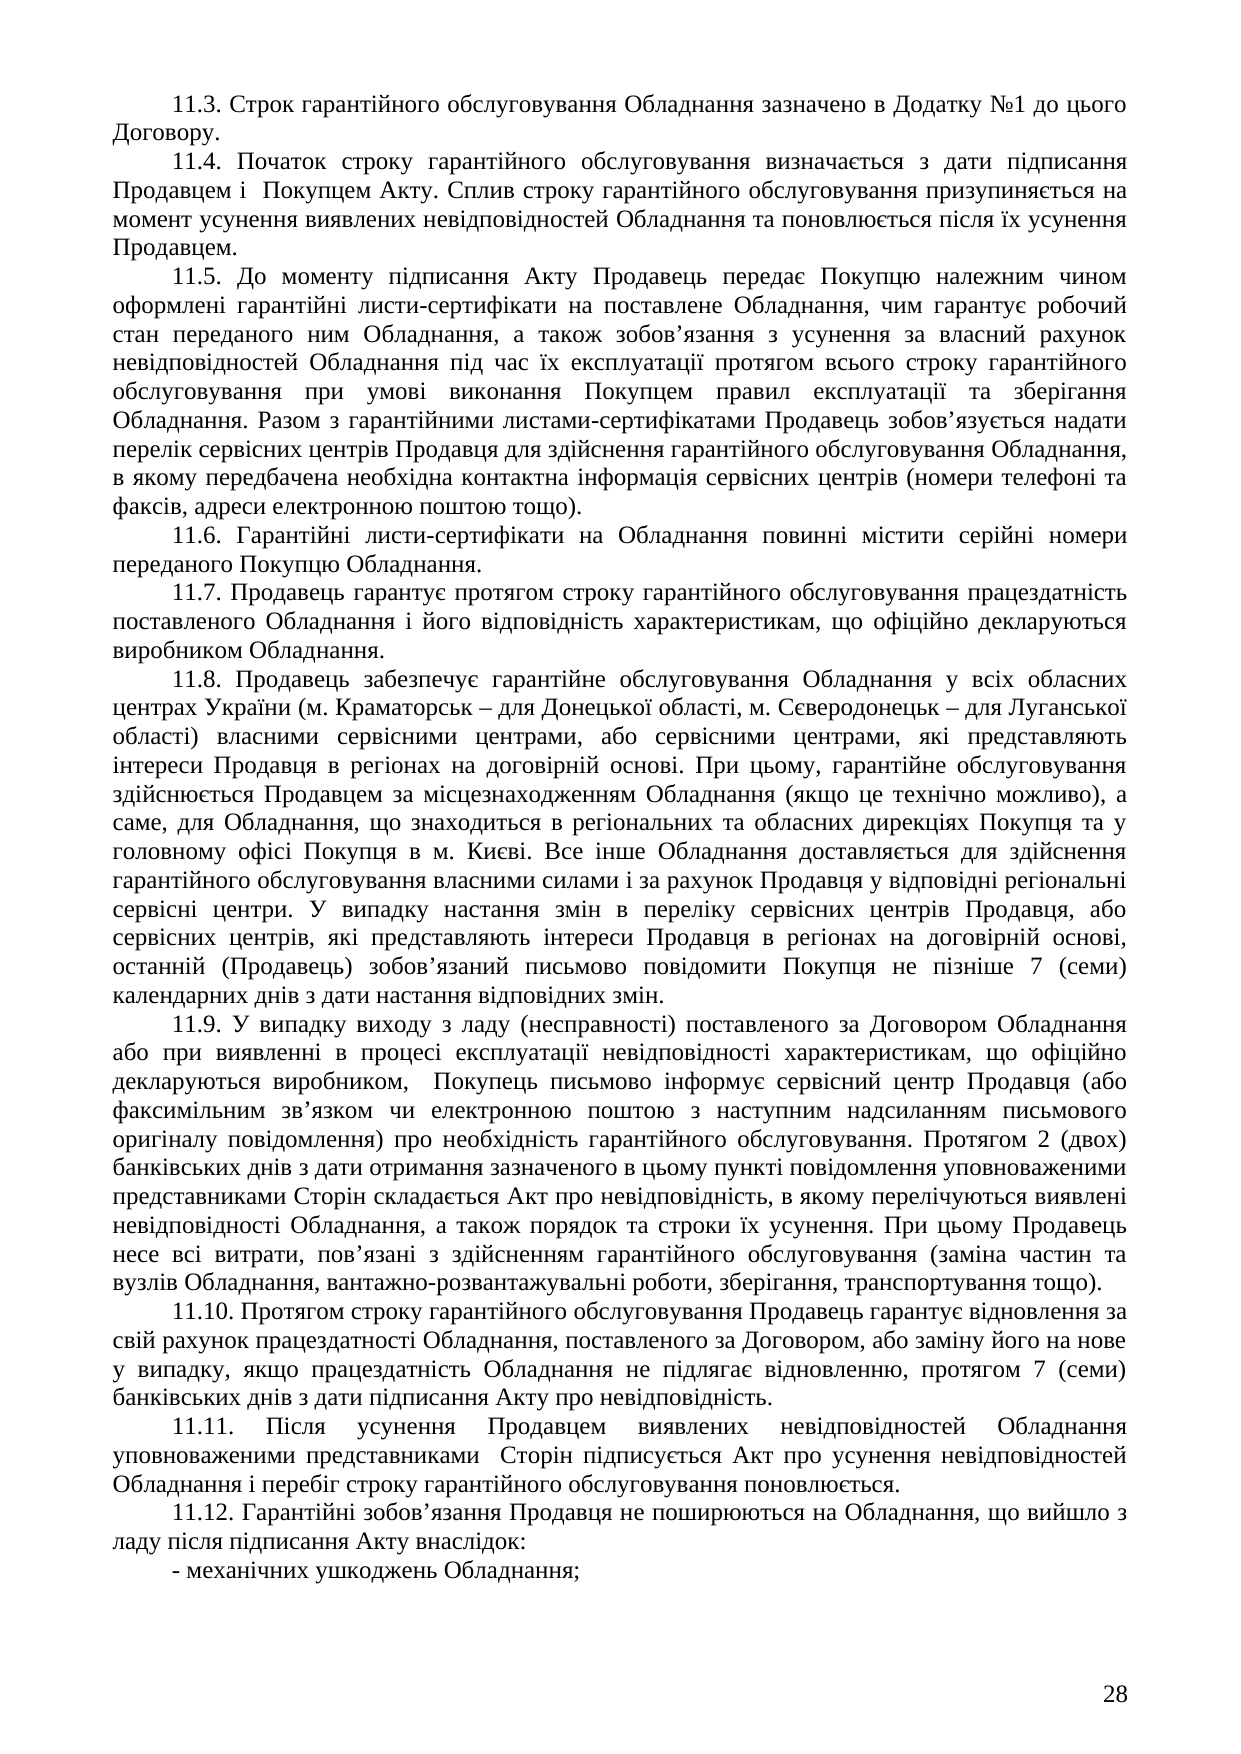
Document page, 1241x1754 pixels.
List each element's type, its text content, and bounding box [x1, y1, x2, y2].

text 11.11. Після усунення Продавцем виявлених невідповідностей Обладнання уповноваженими представниками Сторін підписується Акт про усунення невідповідностей Обладнання і перебіг строку гарантійного обслуговування поновлюється. [112, 1411, 1128, 1497]
text 11.5. До моменту підписання Акту Продавець передає Покупцю належним чином оформлені гарантійні листи-сертифікати на поставлене Обладнання, чим гарантує робочий стан переданого ним Обладнання, а також зобов’язання з усунення за власний рахунок невідповідностей Обладнання під час їх експлуатації протягом всього строку гарантійного обслуговування при умові виконання Покупцем правил експлуатації та зберігання Обладнання. Разом з гарантійними листами-сертифікатами Продавець зобов’язується надати перелік сервісних центрів Продавця для здійснення гарантійного обслуговування Обладнання, в якому передбачена необхідна контактна інформація сервісних центрів (номери телефоні та факсів, адреси електронною поштою тощо). [112, 261, 1128, 520]
text 11.6. Гарантійні листи-сертифікати на Обладнання повинні містити серійні номери переданого Покупцю Обладнання. [112, 520, 1128, 577]
text 11.12. Гарантійні зобов’язання Продавця не поширюються на Обладнання, що вийшло з ладу після підписання Акту внаслідок: [112, 1497, 1128, 1555]
text - механічних ушкоджень Обладнання; [112, 1555, 1128, 1584]
text 11.9. У випадку виходу з ладу (несправності) поставленого за Договором Обладнання або при виявленні в процесі експлуатації невідповідності характеристикам, що офіційно декларуються виробником, Покупець письмово інформує сервісний центр Продавця (або факсимільним зв’язком чи електронною поштою з наступним надсиланням письмового оригіналу повідомлення) про необхідність гарантійного обслуговування. Протягом 2 (двох) банківських днів з дати отримання зазначеного в цьому пункті повідомлення уповноваженими представниками Сторін складається Акт про невідповідність, в якому перелічуються виявлені невідповідності Обладнання, а також порядок та строки їх усунення. При цьому Продавець несе всі витрати, пов’язані з здійсненням гарантійного обслуговування (заміна частин та вузлів Обладнання, вантажно-розвантажувальні роботи, зберігання, транспортування тощо). [112, 1009, 1128, 1296]
text 11.7. Продавець гарантує протягом строку гарантійного обслуговування працездатність поставленого Обладнання і його відповідність характеристикам, що офіційно декларуються виробником Обладнання. [112, 577, 1128, 664]
text 11.4. Початок строку гарантійного обслуговування визначається з дати підписання Продавцем і Покупцем Акту. Сплив строку гарантійного обслуговування призупиняється на момент усунення виявлених невідповідностей Обладнання та поновлюється після їх усунення Продавцем. [112, 146, 1128, 261]
text 11.10. Протягом строку гарантійного обслуговування Продавець гарантує відновлення за свій рахунок працездатності Обладнання, поставленого за Договором, або заміну його на нове у випадку, якщо працездатність Обладнання не підлягає відновленню, протягом 7 (семи) банківських днів з дати підписання Акту про невідповідність. [112, 1296, 1128, 1411]
text 11.3. Строк гарантійного обслуговування Обладнання зазначено в Додатку №1 до цього Договору. [112, 89, 1128, 146]
text 11.8. Продавець забезпечує гарантійне обслуговування Обладнання у всіх обласних центрах України (м. Краматорськ – для Донецької області, м. Сєверодонецьк – для Луганської області) власними сервісними центрами, або сервісними центрами, які представляють інтереси Продавця в регіонах на договірній основі. При цьому, гарантійне обслуговування здійснюється Продавцем за місцезнаходженням Обладнання (якщо це технічно можливо), а саме, для Обладнання, що знаходиться в регіональних та обласних дирекціях Покупця та у головному офісі Покупця в м. Києві. Все інше Обладнання доставляється для здійснення гарантійного обслуговування власними силами і за рахунок Продавця у відповідні регіональні сервісні центри. У випадку настання змін в переліку сервісних центрів Продавця, або сервісних центрів, які представляють інтереси Продавця в регіонах на договірній основі, останній (Продавець) зобов’язаний письмово повідомити Покупця не пізніше 7 (семи) календарних днів з дати настання відповідних змін. [112, 664, 1128, 1009]
